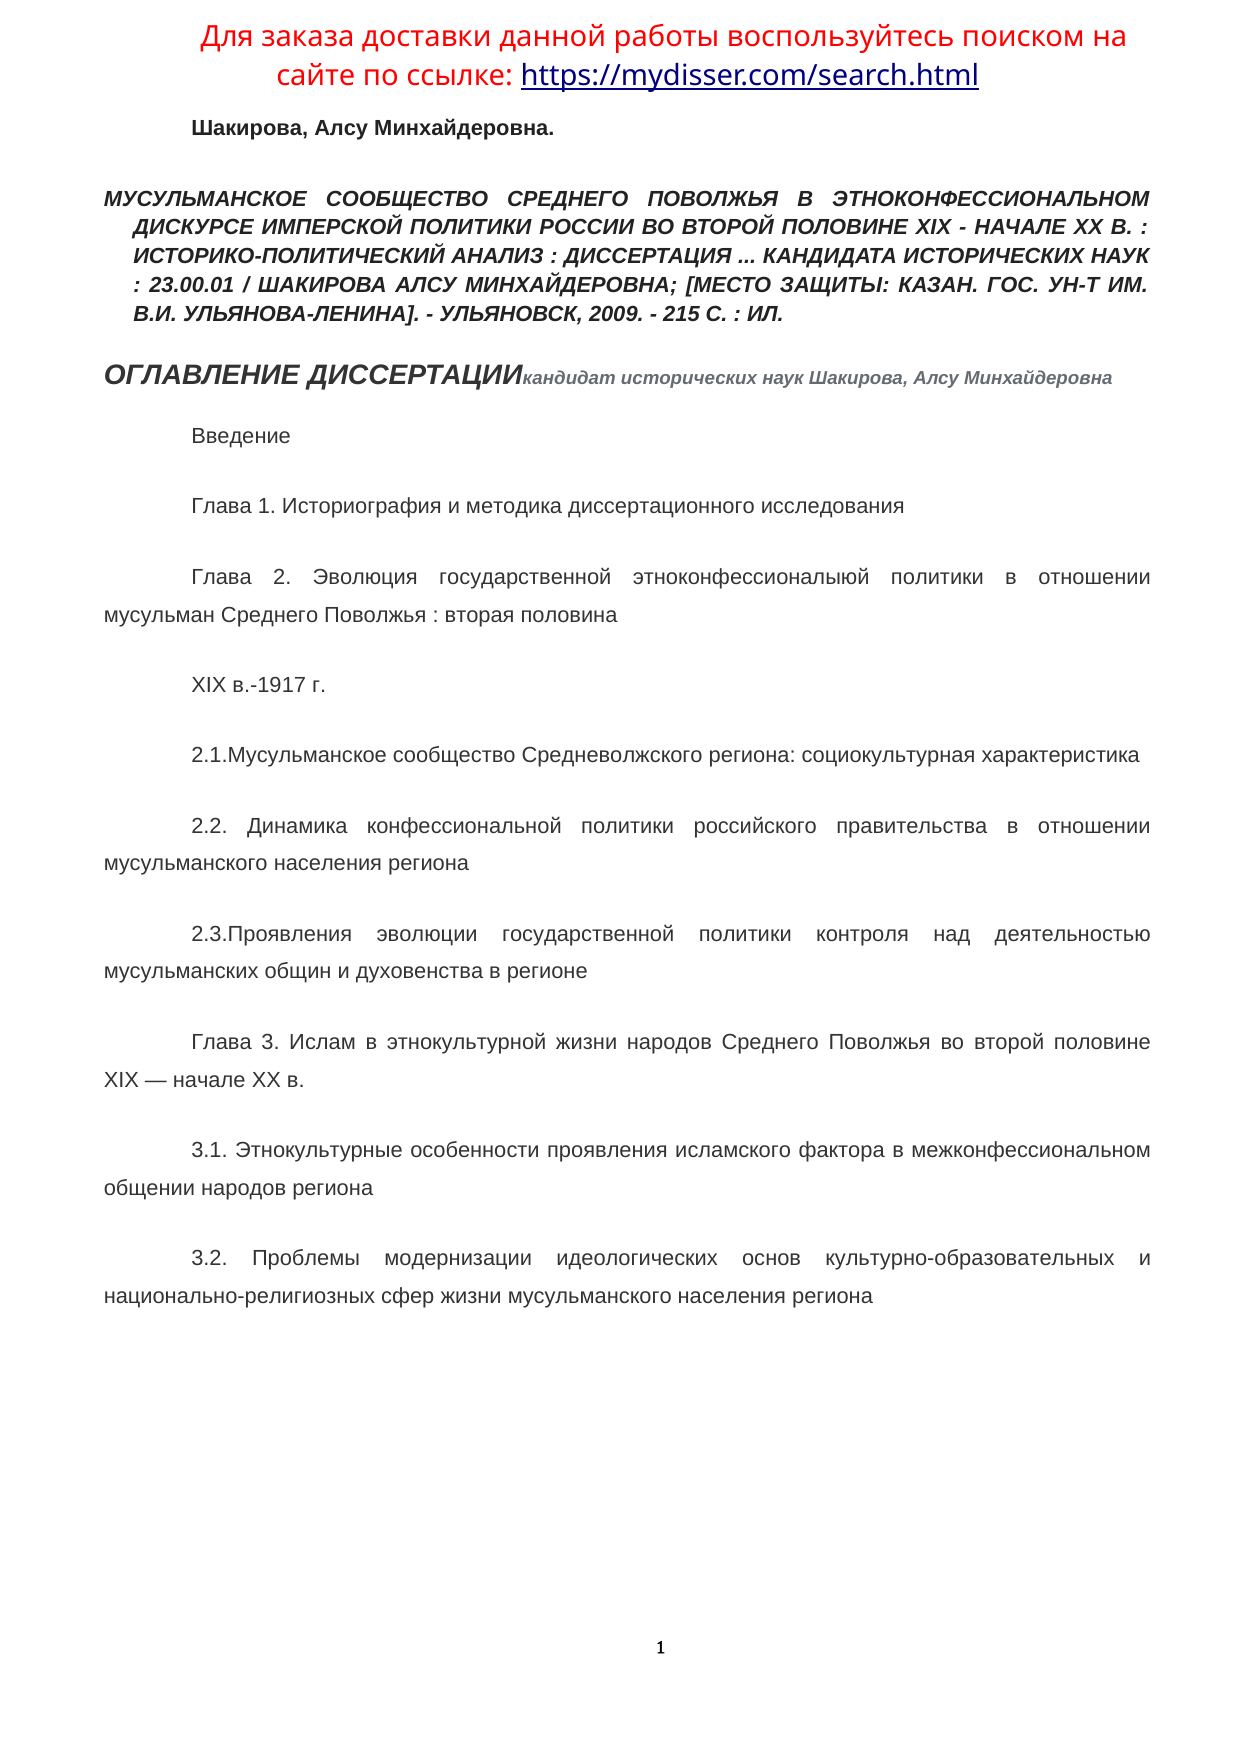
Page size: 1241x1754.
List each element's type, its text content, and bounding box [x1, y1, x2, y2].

text 2.1.Мусульманское сообщество Средневолжского региона: социокультурная характеристика [103, 742, 1152, 767]
text Введение [103, 423, 1152, 448]
text XIX в.-1917 г. [103, 672, 1152, 697]
text 2.2. Динамика конфессиональной политики российского правительства в отношении мусульманского населения региона [103, 812, 1152, 876]
text Шакирова, Алсу Минхайдеровна. [103, 115, 1152, 140]
text Глава 3. Ислам в этнокультурной жизни народов Среднего Поволжья во второй половине XIX — начале XX в. [103, 1029, 1152, 1092]
text 2.3.Проявления эволюции государственной политики контроля над деятельностью мусульманских общин и духовенства в регионе [103, 921, 1152, 984]
text Глава 1. Историография и методика диссертационного исследования [103, 493, 1152, 519]
subtitle Мусульманское сообщество Среднего Поволжья в этноконфессиональном дискурсе имперской политики России во второй половине XIX - начале XX в. : историко-политический анализ : диссертация ... кандидата исторических наук : 23.00.01 / Шакирова Алсу Минхайдеровна; [Место защиты: Казан. гос. ун-т им. В.И. Ульянова-Ленина]. - Ульяновск, 2009. - 215 с. : ил. [103, 182, 1152, 326]
subtitle Оглавление диссертациикандидат исторических наук Шакирова, Алсу Минхайдеровна [103, 358, 1152, 391]
text Глава 2. Эволюция государственной этноконфессионалыюй политики в отношении мусульман Среднего Поволжья : вторая половина [103, 564, 1152, 627]
text 3.2. Проблемы модернизации идеологических основ культурно-образовательных и национально-религиозных сфер жизни мусульманского населения региона [103, 1245, 1152, 1308]
text 3.1. Этнокультурные особенности проявления исламского фактора в межконфессиональном общении народов региона [103, 1137, 1152, 1200]
